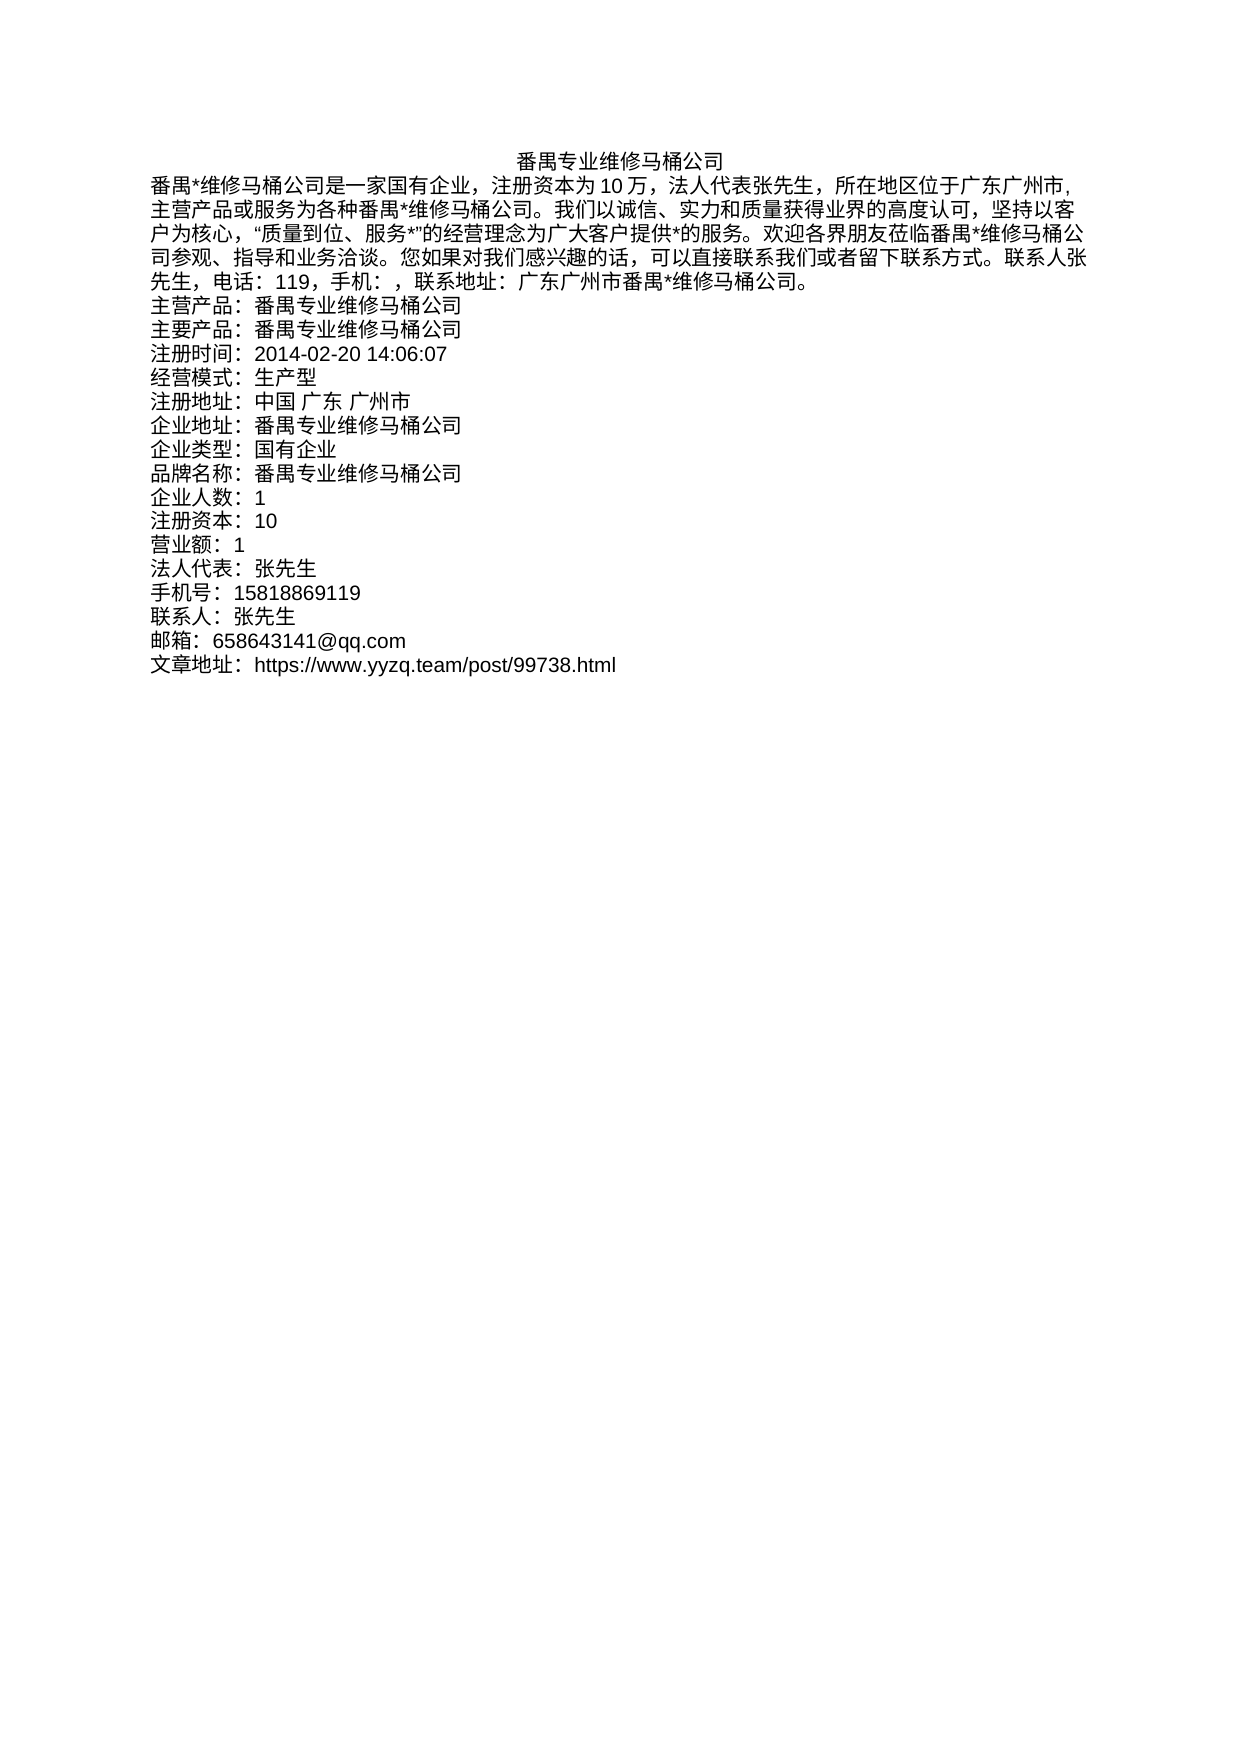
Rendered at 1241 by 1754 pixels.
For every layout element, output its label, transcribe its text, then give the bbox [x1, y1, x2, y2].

text 联系人：张先生 [150, 605, 1090, 629]
text 主要产品：番禺专业维修马桶公司 [150, 318, 1090, 342]
text 主营产品：番禺专业维修马桶公司 [150, 294, 1090, 318]
text 邮箱：658643141@qq.com [150, 629, 1090, 653]
text 文章地址：https://www.yyzq.team/post/99738.html [150, 653, 1090, 677]
text 营业额：1 [150, 533, 1090, 557]
text 企业地址：番禺专业维修马桶公司 [150, 413, 1090, 437]
text 番禺专业维修马桶公司 [150, 150, 1090, 174]
text 注册时间：2014-02-20 14:06:07 [150, 342, 1090, 366]
text 番禺*维修马桶公司是一家国有企业，注册资本为10万，法人代表张先生，所在地区位于广东广州市,主营产品或服务为各种番禺*维修马桶公司。我们以诚信、实力和质量获得业界的高度认可，坚持以客户为核心，“质量到位、服务*”的经营理念为广大客户提供*的服务。欢迎各界朋友莅临番禺*维修马桶公司参观、指导和业务洽谈。您如果对我们感兴趣的话，可以直接联系我们或者留下联系方式。联系人张先生，电话：119，手机：，联系地址：广东广州市番禺*维修马桶公司。 [150, 174, 1090, 294]
text 法人代表：张先生 [150, 557, 1090, 581]
text 注册资本：10 [150, 509, 1090, 533]
text 注册地址：中国 广东 广州市 [150, 389, 1090, 413]
text 经营模式：生产型 [150, 366, 1090, 389]
text 企业人数：1 [150, 485, 1090, 509]
text 企业类型：国有企业 [150, 437, 1090, 461]
text 品牌名称：番禺专业维修马桶公司 [150, 461, 1090, 485]
text 手机号：15818869119 [150, 581, 1090, 605]
